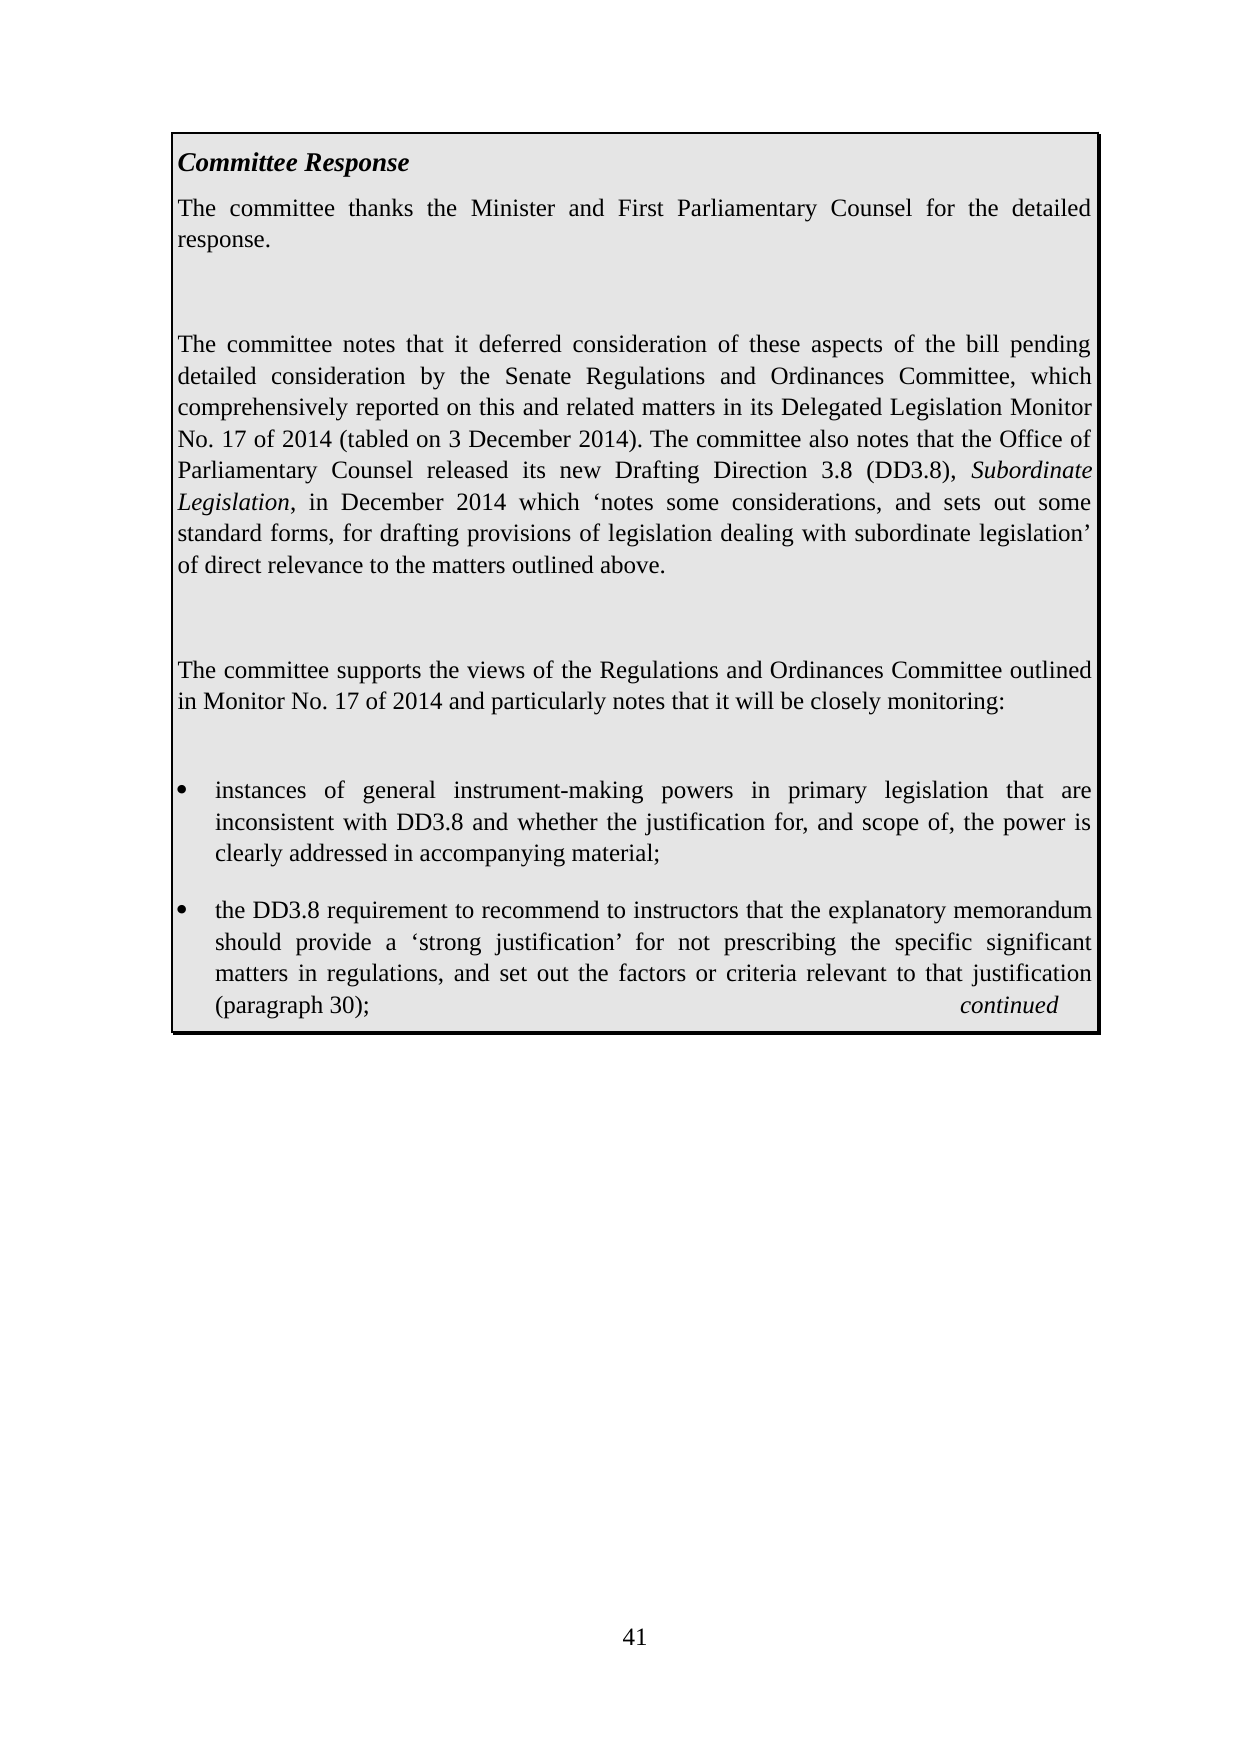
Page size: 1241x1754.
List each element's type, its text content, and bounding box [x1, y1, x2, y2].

text instances of general instrument-making powers in primary legislation that are inconsistent with DD3.8 and whether the justification for, and scope of, the power is clearly addressed in accompanying material; [173, 761, 1097, 867]
text Committee Response [173, 134, 1097, 177]
text The committee notes that it deferred consideration of these aspects of the bill pending detailed consideration by the Senate Regulations and Ordinances Committee, which comprehensively reported on this and related matters in its Delegated Legislation Monitor No. 17 of 2014 (tabled on 3 December 2014). The committee also notes that the Office of Parliamentary Counsel released its new Drafting Direction 3.8 (DD3.8), Subordinate Legislation, in December 2014 which ‘notes some considerations, and sets out some standard forms, for drafting provisions of legislation dealing with subordinate legislation’ of direct relevance to the matters outlined above. [173, 314, 1097, 579]
text the DD3.8 requirement to recommend to instructors that the explanatory memorandum should provide a ‘strong justification’ for not prescribing the specific significant matters in regulations, and set out the factors or criteria relevant to that justification (paragraph 30); continued [173, 881, 1097, 1031]
text The committee supports the views of the Regulations and Ordinances Committee outlined in Monitor No. 17 of 2014 and particularly notes that it will be closely monitoring: [173, 640, 1097, 715]
text The committee thanks the Minister and First Parliamentary Counsel for the detailed response. [173, 178, 1097, 253]
